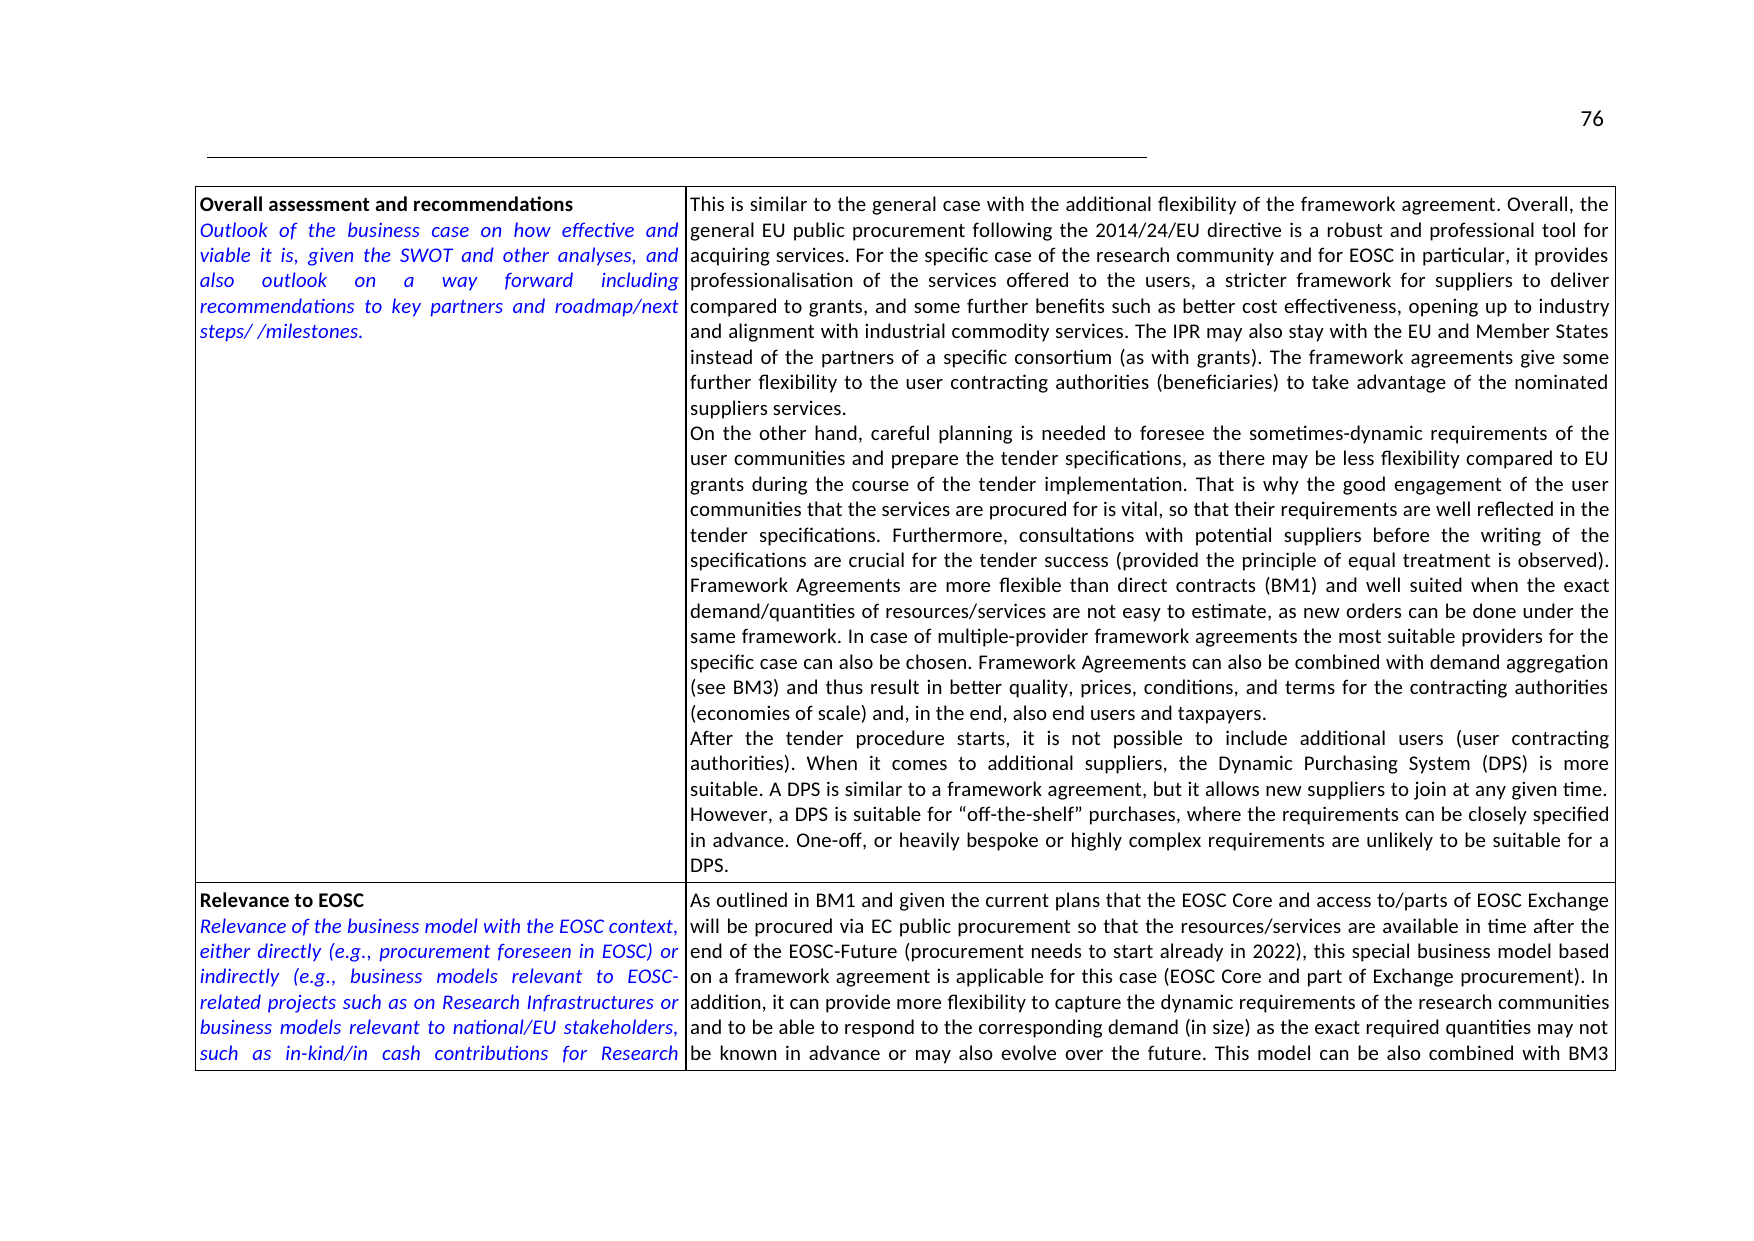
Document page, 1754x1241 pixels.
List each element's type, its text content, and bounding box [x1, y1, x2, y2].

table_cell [196, 883, 685, 1069]
table_cell This is similar to the general case with the additional flexibility of the framework agreement. Overall, the general EU public procurement following the 2014/24/EU directive is a robust and professional tool for acquiring services. For the specific case of the research community and for EOSC in particular, it provides professionalisation of the services offered to the users, a stricter framework for suppliers to deliver compared to grants, and some further benefits such as better cost effectiveness, opening up to industry and alignment with industrial commodity services. The IPR may also stay with the EU and Member States instead of the partners of a specific consortium (as with grants). The framework agreements give some further flexibility to the user contracting authorities (beneficiaries) to take advantage of the nominated suppliers services. On the other hand, careful planning is needed to foresee the sometimes-dynamic requirements of the user communities and prepare the tender specifications, as there may be less flexibility compared to EU grants during the course of the tender implementation. That is why the good engagement of the user communities that the services are procured for is vital, so that their requirements are well reflected in the tender specifications. Furthermore, consultations with potential suppliers before the writing of the specifications are crucial for the tender success (provided the principle of equal treatment is observed). Framework Agreements are more flexible than direct contracts (BM1) and well suited when the exact demand/quantities of resources/services are not easy to estimate, as new orders can be done under the same framework. In case of multiple-provider framework agreements the most suitable providers for the specific case can also be chosen. Framework Agreements can also be combined with demand aggregation (see BM3) and thus result in better quality, prices, conditions, and terms for the contracting authorities (economies of scale) and, in the end, also end users and taxpayers. After the tender procedure starts, it is not possible to include additional users (user contracting authorities). When it comes to additional suppliers, the Dynamic Purchasing System (DPS) is more suitable. A DPS is similar to a framework agreement, but it allows new suppliers to join at any given time. However, a DPS is suitable for “off-the-shelf” purchases, where the requirements can be closely specified in advance. One-off, or heavily bespoke or highly complex requirements are unlikely to be suitable for a DPS. [687, 187, 1615, 882]
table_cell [687, 883, 1615, 1069]
table_cell Overall assessment and recommendations Outlook of the business case on how effective and viable it is, given the SWOT and other analyses, and also outlook on a way forward including recommendations to key partners and roadmap/next steps/ /milestones. [196, 187, 685, 882]
